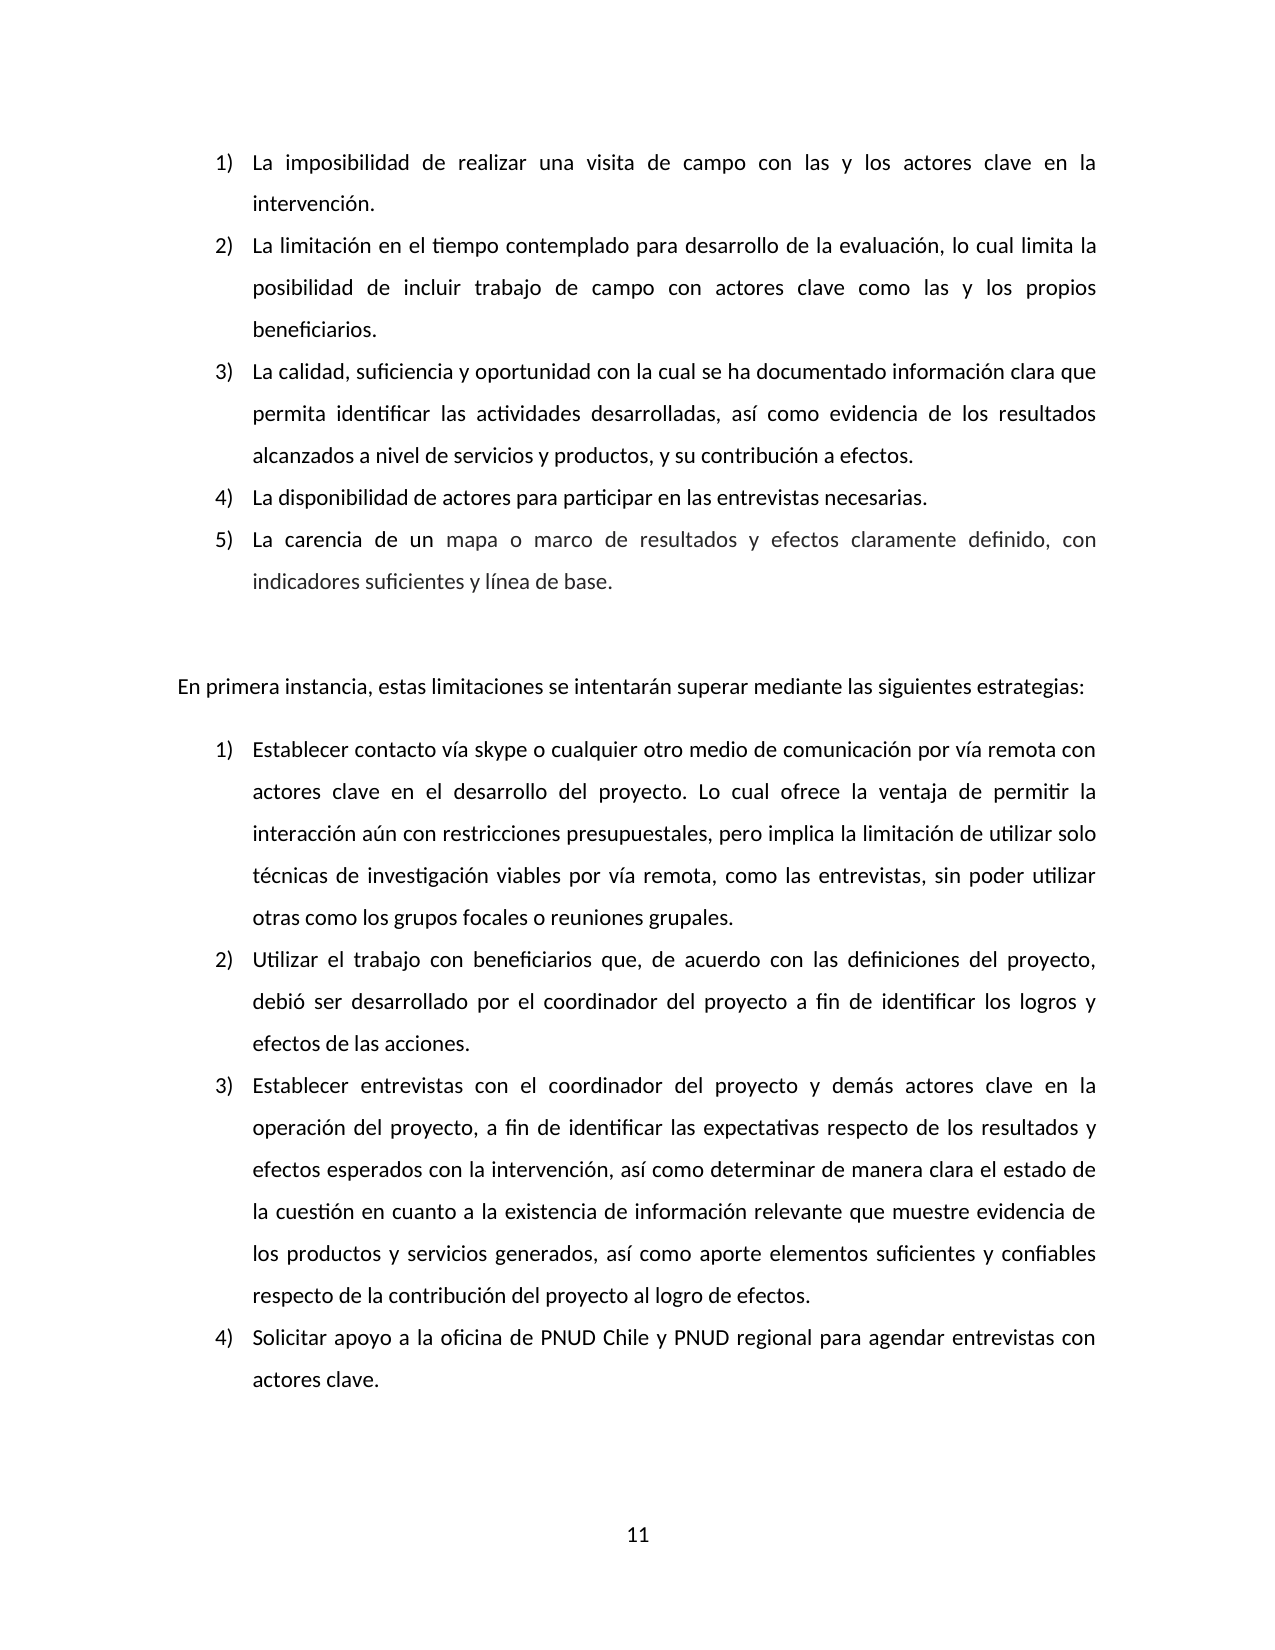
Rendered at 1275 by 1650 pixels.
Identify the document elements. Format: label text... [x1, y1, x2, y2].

list Solicitar apoyo a la oficina de PNUD Chile y PNUD regional para agendar entrevistas con actores clave. [215, 1323, 1098, 1393]
text En primera instancia, estas limitaciones se intentarán superar mediante las siguientes estrategias: [177, 672, 1098, 700]
list Utilizar el trabajo con beneficiarios que, de acuerdo con las definiciones del proyecto, debió ser desarrollado por el coordinador del proyecto a fin de identificar los logros y efectos de las acciones. [215, 945, 1098, 1057]
list La calidad, suficiencia y oportunidad con la cual se ha documentado información clara que permita identificar las actividades desarrolladas, así como evidencia de los resultados alcanzados a nivel de servicios y productos, y su contribución a efectos. [215, 357, 1098, 469]
list La carencia de un mapa o marco de resultados y efectos claramente definido, con indicadores suficientes y línea de base. [215, 525, 1098, 595]
list La imposibilidad de realizar una visita de campo con las y los actores clave en la intervención. [215, 148, 1098, 218]
list Establecer contacto vía skype o cualquier otro medio de comunicación por vía remota con actores clave en el desarrollo del proyecto. Lo cual ofrece la ventaja de permitir la interacción aún con restricciones presupuestales, pero implica la limitación de utilizar solo técnicas de investigación viables por vía remota, como las entrevistas, sin poder utilizar otras como los grupos focales o reuniones grupales. [215, 735, 1098, 931]
list La disponibilidad de actores para participar en las entrevistas necesarias. [215, 483, 1098, 511]
list Establecer entrevistas con el coordinador del proyecto y demás actores clave en la operación del proyecto, a fin de identificar las expectativas respecto de los resultados y efectos esperados con la intervención, así como determinar de manera clara el estado de la cuestión en cuanto a la existencia de información relevante que muestre evidencia de los productos y servicios generados, así como aporte elementos suficientes y confiables respecto de la contribución del proyecto al logro de efectos. [215, 1071, 1098, 1309]
list La limitación en el tiempo contemplado para desarrollo de la evaluación, lo cual limita la posibilidad de incluir trabajo de campo con actores clave como las y los propios beneficiarios. [215, 232, 1098, 343]
